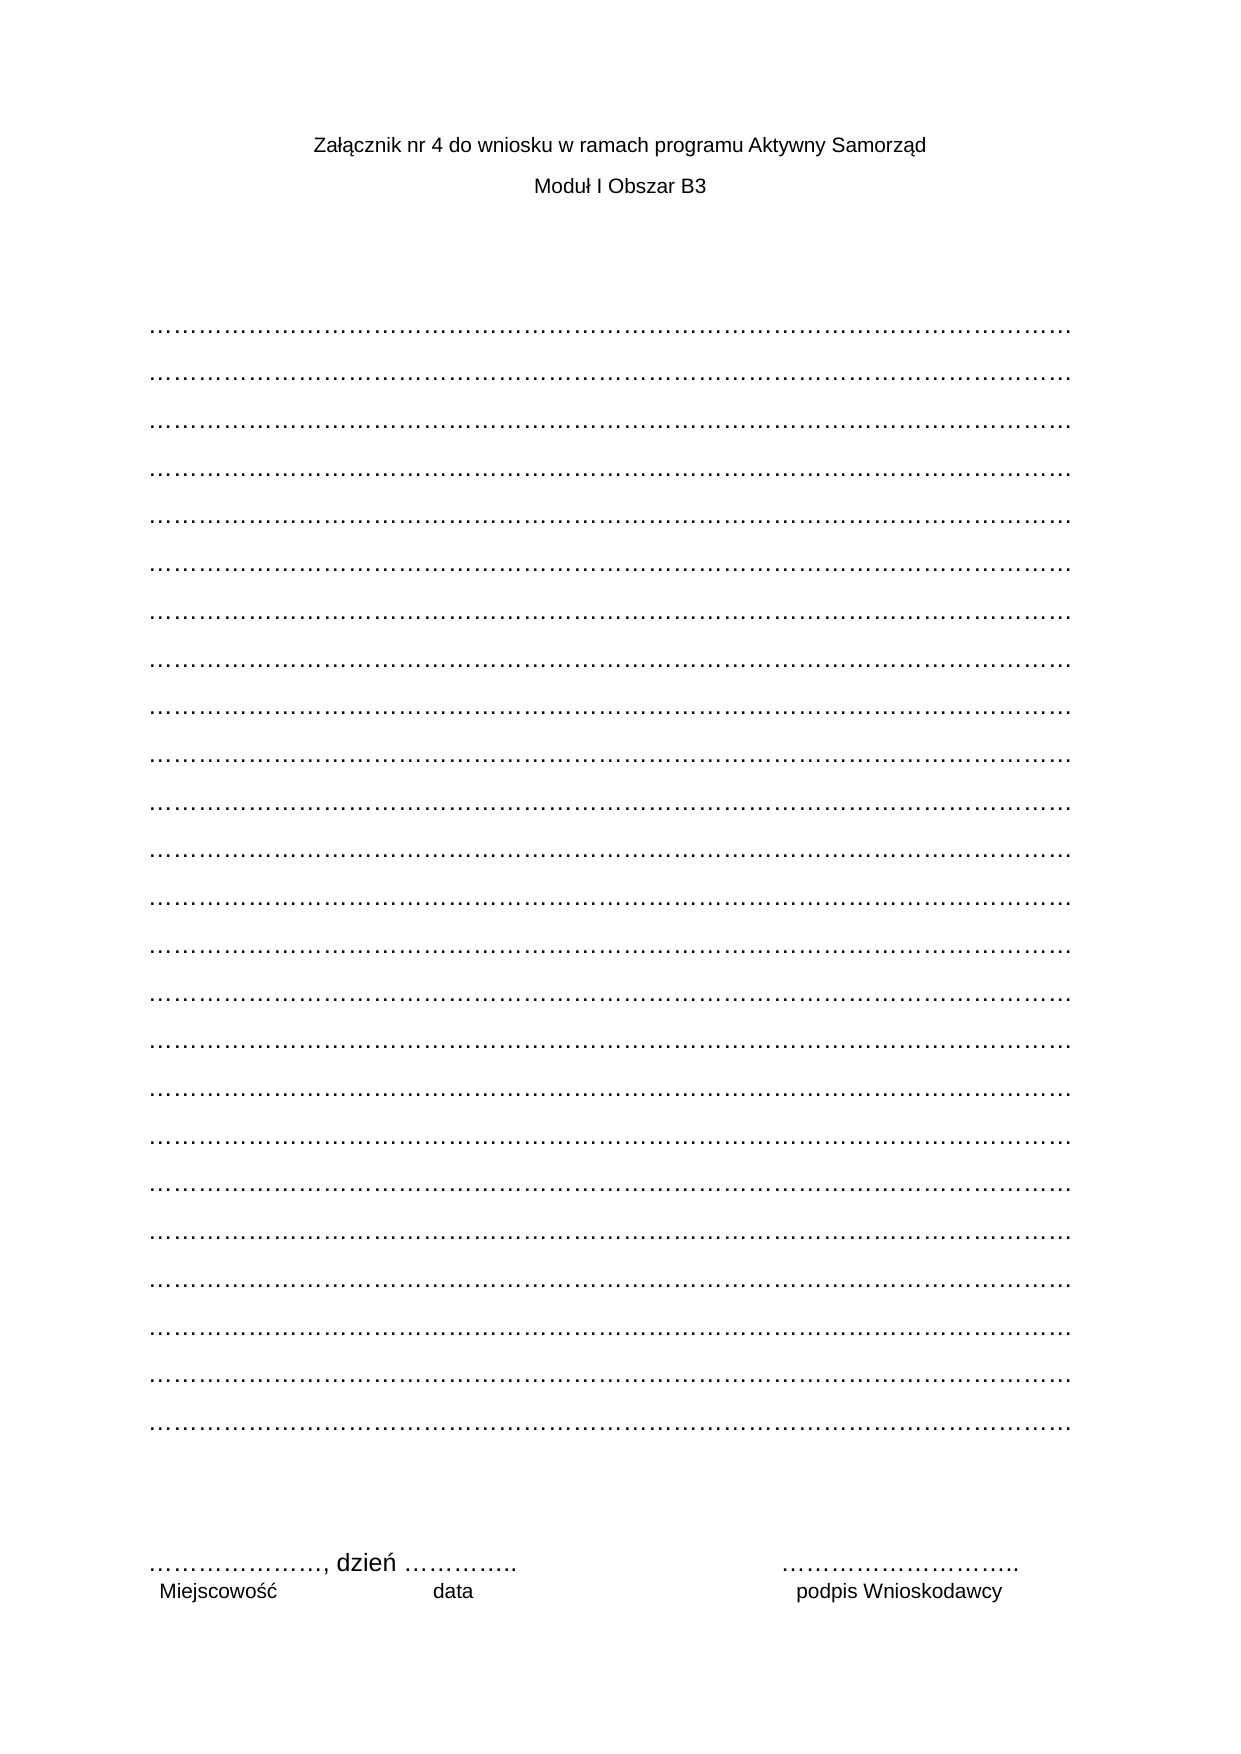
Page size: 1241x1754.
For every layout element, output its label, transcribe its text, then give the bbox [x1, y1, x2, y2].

text ………………………………………………………………………………………………… [148, 834, 1093, 863]
text Moduł I Obszar B3 [148, 173, 1093, 197]
text ………………………………………………………………………………………………… [148, 596, 1093, 624]
text ………………………………………………………………………………………………… [148, 977, 1093, 1006]
text ………………………………………………………………………………………………… [148, 643, 1093, 672]
text Miejscowość data podpis Wnioskodawcy [148, 1579, 1093, 1603]
text ………………………………………………………………………………………………… [148, 739, 1093, 768]
text ………………………………………………………………………………………………… [148, 1073, 1093, 1102]
text ………………………………………………………………………………………………… [148, 309, 1093, 338]
text ………………………………………………………………………………………………… [148, 1264, 1093, 1292]
text ………………………………………………………………………………………………… [148, 357, 1093, 386]
text ………………………………………………………………………………………………… [148, 1121, 1093, 1149]
text …………………, dzień ………….. ……………………….. [148, 1548, 1093, 1576]
text ………………………………………………………………………………………………… [148, 787, 1093, 815]
text ………………………………………………………………………………………………… [148, 500, 1093, 529]
text ………………………………………………………………………………………………… [148, 405, 1093, 434]
text Załącznik nr 4 do wniosku w ramach programu Aktywny Samorząd [148, 133, 1093, 157]
text ………………………………………………………………………………………………… [148, 1168, 1093, 1197]
text ………………………………………………………………………………………………… [148, 882, 1093, 911]
text ………………………………………………………………………………………………… [148, 691, 1093, 720]
text ………………………………………………………………………………………………… [148, 930, 1093, 958]
text ………………………………………………………………………………………………… [148, 1311, 1093, 1340]
text ………………………………………………………………………………………………… [148, 1407, 1093, 1436]
text ………………………………………………………………………………………………… [148, 1025, 1093, 1054]
text ………………………………………………………………………………………………… [148, 453, 1093, 481]
text ………………………………………………………………………………………………… [148, 1216, 1093, 1245]
text ………………………………………………………………………………………………… [148, 1359, 1093, 1388]
text ………………………………………………………………………………………………… [148, 548, 1093, 577]
